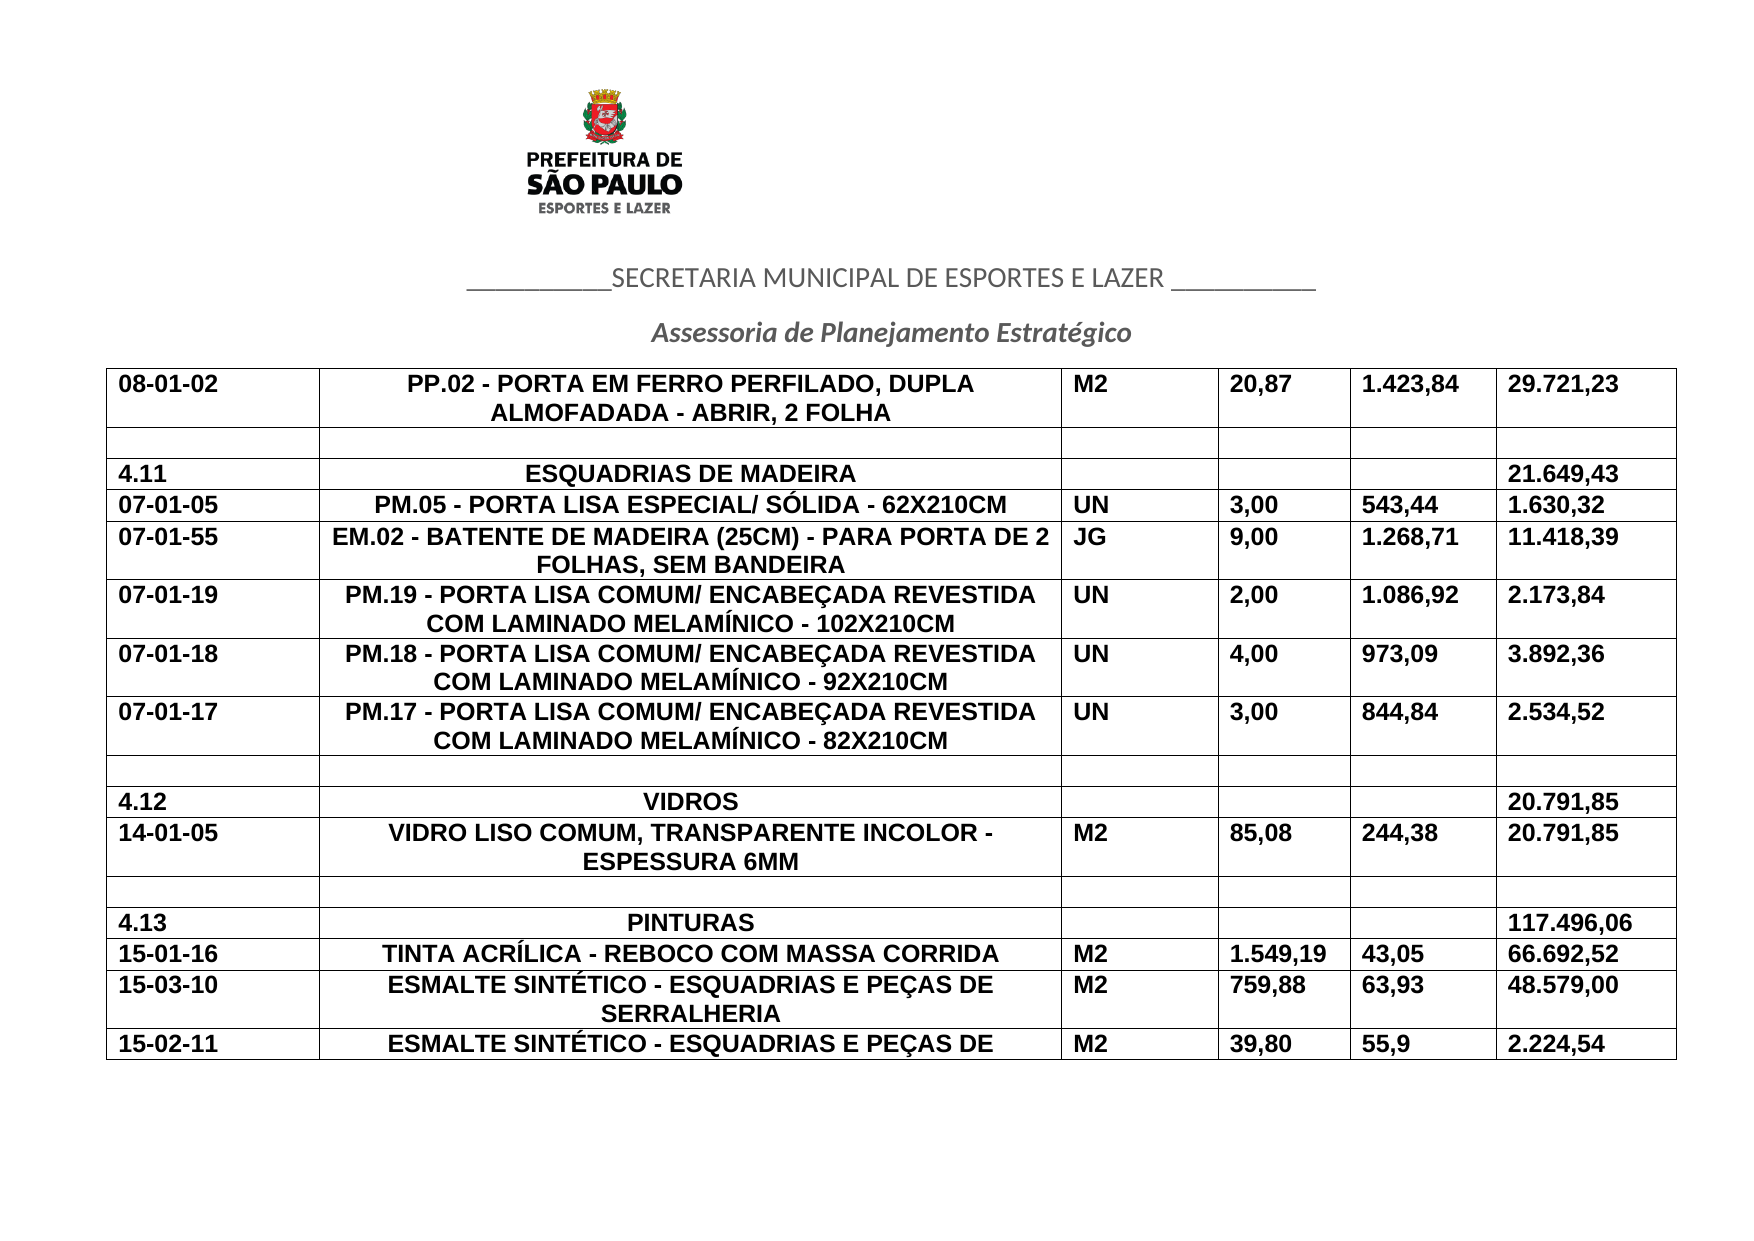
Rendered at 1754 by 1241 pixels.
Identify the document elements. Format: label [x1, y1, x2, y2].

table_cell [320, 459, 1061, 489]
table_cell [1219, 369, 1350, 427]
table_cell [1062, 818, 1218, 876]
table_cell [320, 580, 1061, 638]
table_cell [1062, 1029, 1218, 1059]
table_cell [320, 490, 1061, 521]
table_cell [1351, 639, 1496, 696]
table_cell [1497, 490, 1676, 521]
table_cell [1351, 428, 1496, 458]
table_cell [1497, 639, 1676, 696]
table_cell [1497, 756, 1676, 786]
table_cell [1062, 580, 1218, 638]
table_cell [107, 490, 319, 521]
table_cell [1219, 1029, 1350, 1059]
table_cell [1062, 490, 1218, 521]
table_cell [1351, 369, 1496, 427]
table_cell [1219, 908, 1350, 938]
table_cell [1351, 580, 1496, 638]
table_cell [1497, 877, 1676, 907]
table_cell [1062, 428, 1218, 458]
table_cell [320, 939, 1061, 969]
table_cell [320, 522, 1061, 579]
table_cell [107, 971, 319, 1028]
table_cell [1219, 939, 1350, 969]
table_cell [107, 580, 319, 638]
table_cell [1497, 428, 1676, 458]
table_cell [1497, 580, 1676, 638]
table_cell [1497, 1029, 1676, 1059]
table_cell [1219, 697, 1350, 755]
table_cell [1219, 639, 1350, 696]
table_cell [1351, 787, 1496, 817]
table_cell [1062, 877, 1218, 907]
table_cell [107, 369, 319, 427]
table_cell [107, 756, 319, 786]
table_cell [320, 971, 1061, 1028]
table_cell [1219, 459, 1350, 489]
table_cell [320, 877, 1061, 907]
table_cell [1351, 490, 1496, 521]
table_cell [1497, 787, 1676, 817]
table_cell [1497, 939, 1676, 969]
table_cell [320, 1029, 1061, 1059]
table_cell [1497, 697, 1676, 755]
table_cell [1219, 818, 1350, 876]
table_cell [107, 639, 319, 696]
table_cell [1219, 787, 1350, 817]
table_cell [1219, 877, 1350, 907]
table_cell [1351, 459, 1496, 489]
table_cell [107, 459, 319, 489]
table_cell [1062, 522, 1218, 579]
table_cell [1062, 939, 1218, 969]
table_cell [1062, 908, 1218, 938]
picture [492, 66, 717, 236]
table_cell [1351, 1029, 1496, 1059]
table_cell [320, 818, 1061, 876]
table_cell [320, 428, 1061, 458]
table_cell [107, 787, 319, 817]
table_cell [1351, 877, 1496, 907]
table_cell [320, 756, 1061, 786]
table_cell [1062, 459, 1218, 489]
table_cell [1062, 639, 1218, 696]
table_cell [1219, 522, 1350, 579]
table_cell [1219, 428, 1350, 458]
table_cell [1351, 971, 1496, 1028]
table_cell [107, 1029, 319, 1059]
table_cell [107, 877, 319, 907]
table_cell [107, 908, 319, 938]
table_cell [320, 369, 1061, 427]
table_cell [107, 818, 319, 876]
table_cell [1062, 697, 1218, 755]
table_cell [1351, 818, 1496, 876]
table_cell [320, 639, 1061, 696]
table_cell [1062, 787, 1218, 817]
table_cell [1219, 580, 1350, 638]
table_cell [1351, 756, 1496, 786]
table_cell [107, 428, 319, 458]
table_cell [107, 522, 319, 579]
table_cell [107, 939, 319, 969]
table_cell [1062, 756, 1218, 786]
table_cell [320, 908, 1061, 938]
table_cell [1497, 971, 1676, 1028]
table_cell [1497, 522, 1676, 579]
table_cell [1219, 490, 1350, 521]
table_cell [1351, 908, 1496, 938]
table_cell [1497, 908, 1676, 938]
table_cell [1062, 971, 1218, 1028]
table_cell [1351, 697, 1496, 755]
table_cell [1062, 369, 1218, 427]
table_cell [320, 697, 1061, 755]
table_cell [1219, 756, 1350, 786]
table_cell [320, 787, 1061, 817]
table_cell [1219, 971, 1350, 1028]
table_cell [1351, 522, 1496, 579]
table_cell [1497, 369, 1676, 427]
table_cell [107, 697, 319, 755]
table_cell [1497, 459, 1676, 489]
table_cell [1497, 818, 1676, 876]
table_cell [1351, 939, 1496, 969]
